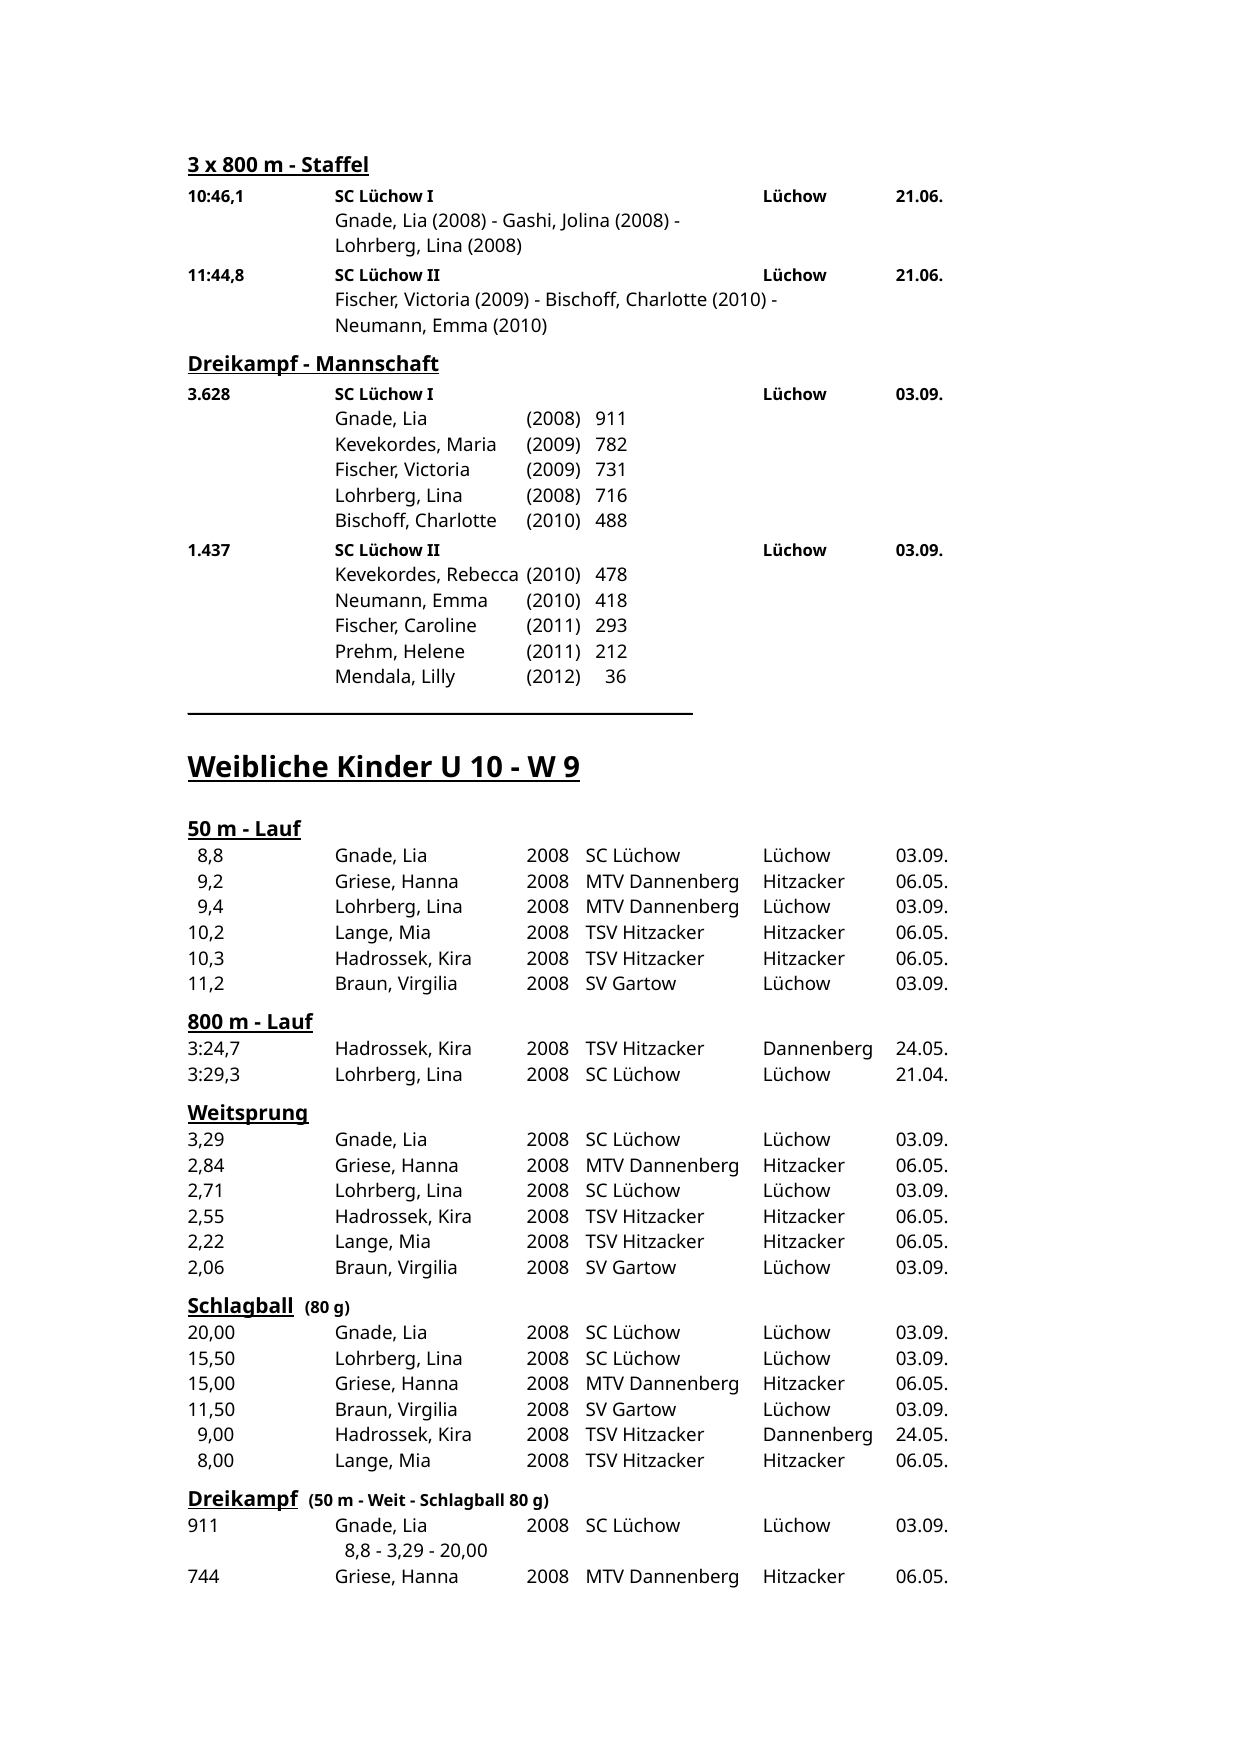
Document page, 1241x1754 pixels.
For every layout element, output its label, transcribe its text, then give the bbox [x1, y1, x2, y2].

text Weibliche Kinder U 10 - W 9 [187, 746, 970, 786]
text 911 Gnade, Lia 2008 SC Lüchow Lüchow 03.09. [187, 1512, 970, 1538]
text 8,00 Lange, Mia 2008 TSV Hitzacker Hitzacker 06.05. [187, 1447, 970, 1472]
text 10,3 Hadrossek, Kira 2008 TSV Hitzacker Hitzacker 06.05. [187, 945, 970, 970]
text Fischer, Victoria (2009) 731 [187, 457, 970, 482]
text 11,2 Braun, Virgilia 2008 SV Gartow Lüchow 03.09. [187, 970, 970, 996]
text 15,00 Griese, Hanna 2008 MTV Dannenberg Hitzacker 06.05. [187, 1370, 970, 1396]
text ___________________________________________________________ [187, 689, 970, 718]
text 50 m - Lauf [187, 814, 970, 843]
text 3:29,3 Lohrberg, Lina 2008 SC Lüchow Lüchow 21.04. [187, 1061, 970, 1087]
text 15,50 Lohrberg, Lina 2008 SC Lüchow Lüchow 03.09. [187, 1345, 970, 1370]
text Fischer, Caroline (2011) 293 [187, 613, 970, 638]
text Weitsprung [187, 1098, 970, 1126]
text 11,50 Braun, Virgilia 2008 SV Gartow Lüchow 03.09. [187, 1396, 970, 1421]
text Dreikampf - Mannschaft [187, 349, 970, 377]
text Dreikampf (50 m - Weit - Schlagball 80 g) [187, 1484, 970, 1512]
text 2,71 Lohrberg, Lina 2008 SC Lüchow Lüchow 03.09. [187, 1177, 970, 1203]
text 10:46,1 SC Lüchow I Lüchow 21.06. [187, 184, 970, 207]
text Prehm, Helene (2011) 212 [187, 638, 970, 664]
text 2,06 Braun, Virgilia 2008 SV Gartow Lüchow 03.09. [187, 1254, 970, 1279]
text 744 Griese, Hanna 2008 MTV Dannenberg Hitzacker 06.05. [187, 1563, 970, 1589]
text 20,00 Gnade, Lia 2008 SC Lüchow Lüchow 03.09. [187, 1319, 970, 1345]
text Bischoff, Charlotte (2010) 488 [187, 508, 970, 533]
text Neumann, Emma (2010) 418 [187, 587, 970, 613]
text 2,22 Lange, Mia 2008 TSV Hitzacker Hitzacker 06.05. [187, 1228, 970, 1254]
text Lohrberg, Lina (2008) 716 [187, 482, 970, 508]
text 3:24,7 Hadrossek, Kira 2008 TSV Hitzacker Dannenberg 24.05. [187, 1036, 970, 1061]
text Fischer, Victoria (2009) - Bischoff, Charlotte (2010) - [187, 286, 970, 312]
text 8,8 - 3,29 - 20,00 [187, 1538, 970, 1563]
text 9,4 Lohrberg, Lina 2008 MTV Dannenberg Lüchow 03.09. [187, 894, 970, 919]
text Gnade, Lia (2008) 911 [187, 406, 970, 431]
text 1.437 SC Lüchow II Lüchow 03.09. [187, 539, 970, 562]
text 10,2 Lange, Mia 2008 TSV Hitzacker Hitzacker 06.05. [187, 919, 970, 945]
text 11:44,8 SC Lüchow II Lüchow 21.06. [187, 264, 970, 286]
text 9,00 Hadrossek, Kira 2008 TSV Hitzacker Dannenberg 24.05. [187, 1421, 970, 1447]
text 2,84 Griese, Hanna 2008 MTV Dannenberg Hitzacker 06.05. [187, 1152, 970, 1177]
text Mendala, Lilly (2012) 36 [187, 664, 970, 689]
text Gnade, Lia (2008) - Gashi, Jolina (2008) - [187, 207, 970, 232]
text 2,55 Hadrossek, Kira 2008 TSV Hitzacker Hitzacker 06.05. [187, 1203, 970, 1228]
text Kevekordes, Rebecca (2010) 478 [187, 562, 970, 587]
text 3.628 SC Lüchow I Lüchow 03.09. [187, 383, 970, 406]
text 8,8 Gnade, Lia 2008 SC Lüchow Lüchow 03.09. [187, 843, 970, 868]
text Neumann, Emma (2010) [187, 312, 970, 337]
text 9,2 Griese, Hanna 2008 MTV Dannenberg Hitzacker 06.05. [187, 868, 970, 894]
text Lohrberg, Lina (2008) [187, 232, 970, 258]
text Kevekordes, Maria (2009) 782 [187, 431, 970, 457]
text 3 x 800 m - Staffel [187, 150, 970, 178]
text 800 m - Lauf [187, 1007, 970, 1036]
text 3,29 Gnade, Lia 2008 SC Lüchow Lüchow 03.09. [187, 1126, 970, 1152]
text Schlagball (80 g) [187, 1291, 970, 1319]
